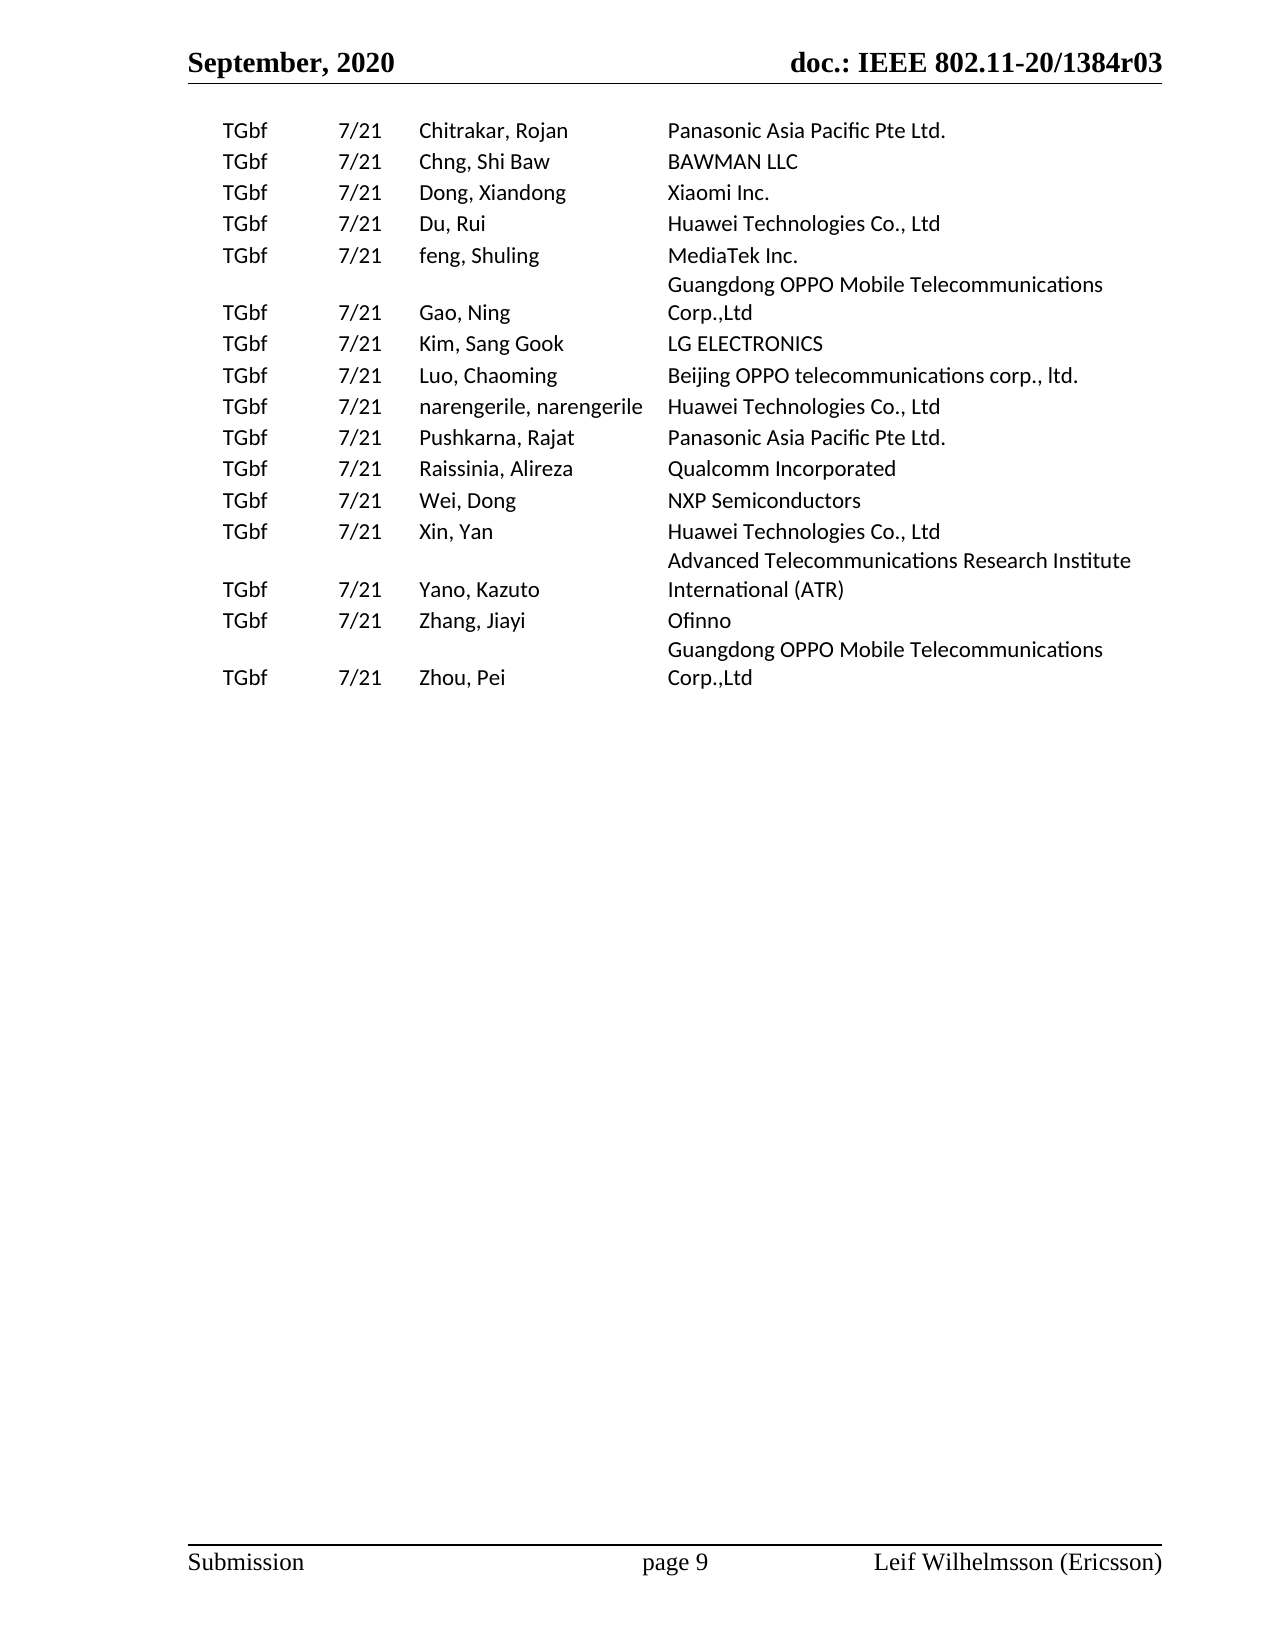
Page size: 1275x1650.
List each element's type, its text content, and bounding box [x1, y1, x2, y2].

table_cell 7/21 [303, 269, 417, 326]
table_cell Wei, Dong [418, 483, 666, 514]
table_cell Advanced Telecommunications Research Institute International (ATR) [666, 545, 1194, 603]
table_cell Panasonic Asia Pacific Pte Ltd. [666, 420, 1194, 451]
table_cell narengerile, narengerile [418, 389, 666, 420]
table_cell 7/21 [303, 634, 417, 692]
table_cell TGbf [188, 514, 302, 545]
table_cell TGbf [188, 206, 302, 237]
table_cell Qualcomm Incorporated [666, 451, 1194, 483]
table_cell Ofinno [666, 603, 1194, 634]
table_cell TGbf [188, 603, 302, 634]
table_cell 7/21 [303, 603, 417, 634]
table_cell 7/21 [303, 358, 417, 389]
table_cell 7/21 [303, 238, 417, 269]
table_cell TGbf [188, 545, 302, 603]
table_cell TGbf [188, 113, 302, 144]
table_cell 7/21 [303, 113, 417, 144]
table_cell Luo, Chaoming [418, 358, 666, 389]
table_cell Guangdong OPPO Mobile Telecommunications Corp.,Ltd [666, 634, 1194, 692]
table_cell BAWMAN LLC [666, 144, 1194, 175]
table_cell 7/21 [303, 483, 417, 514]
table_cell 7/21 [303, 451, 417, 483]
table_cell Huawei Technologies Co., Ltd [666, 389, 1194, 420]
table_cell 7/21 [303, 420, 417, 451]
table_cell Chng, Shi Baw [418, 144, 666, 175]
table_cell Xiaomi Inc. [666, 175, 1194, 206]
table_cell Pushkarna, Rajat [418, 420, 666, 451]
table_cell feng, Shuling [418, 238, 666, 269]
table_cell Huawei Technologies Co., Ltd [666, 206, 1194, 237]
table_cell TGbf [188, 420, 302, 451]
table_cell TGbf [188, 326, 302, 358]
table_cell 7/21 [303, 144, 417, 175]
table_cell TGbf [188, 269, 302, 326]
table_cell 7/21 [303, 545, 417, 603]
table_cell TGbf [188, 389, 302, 420]
table_cell TGbf [188, 483, 302, 514]
table_cell TGbf [188, 144, 302, 175]
table_cell Chitrakar, Rojan [418, 113, 666, 144]
table_cell Gao, Ning [418, 269, 666, 326]
table_cell TGbf [188, 238, 302, 269]
table_cell Zhang, Jiayi [418, 603, 666, 634]
table_cell Du, Rui [418, 206, 666, 237]
table_cell LG ELECTRONICS [666, 326, 1194, 358]
table_cell NXP Semiconductors [666, 483, 1194, 514]
table_cell 7/21 [303, 389, 417, 420]
table_cell TGbf [188, 358, 302, 389]
table_cell 7/21 [303, 326, 417, 358]
table_cell Guangdong OPPO Mobile Telecommunications Corp.,Ltd [666, 269, 1194, 326]
table_cell Huawei Technologies Co., Ltd [666, 514, 1194, 545]
table_cell MediaTek Inc. [666, 238, 1194, 269]
table_cell Kim, Sang Gook [418, 326, 666, 358]
table_cell Dong, Xiandong [418, 175, 666, 206]
table_cell 7/21 [303, 514, 417, 545]
table_cell 7/21 [303, 175, 417, 206]
table_cell Beijing OPPO telecommunications corp., ltd. [666, 358, 1194, 389]
table_cell TGbf [188, 451, 302, 483]
table_cell Panasonic Asia Pacific Pte Ltd. [666, 113, 1194, 144]
table_cell Xin, Yan [418, 514, 666, 545]
table_cell TGbf [188, 634, 302, 692]
table_cell 7/21 [303, 206, 417, 237]
table_cell Raissinia, Alireza [418, 451, 666, 483]
table_cell TGbf [188, 175, 302, 206]
table_cell Zhou, Pei [418, 634, 666, 692]
table_cell Yano, Kazuto [418, 545, 666, 603]
